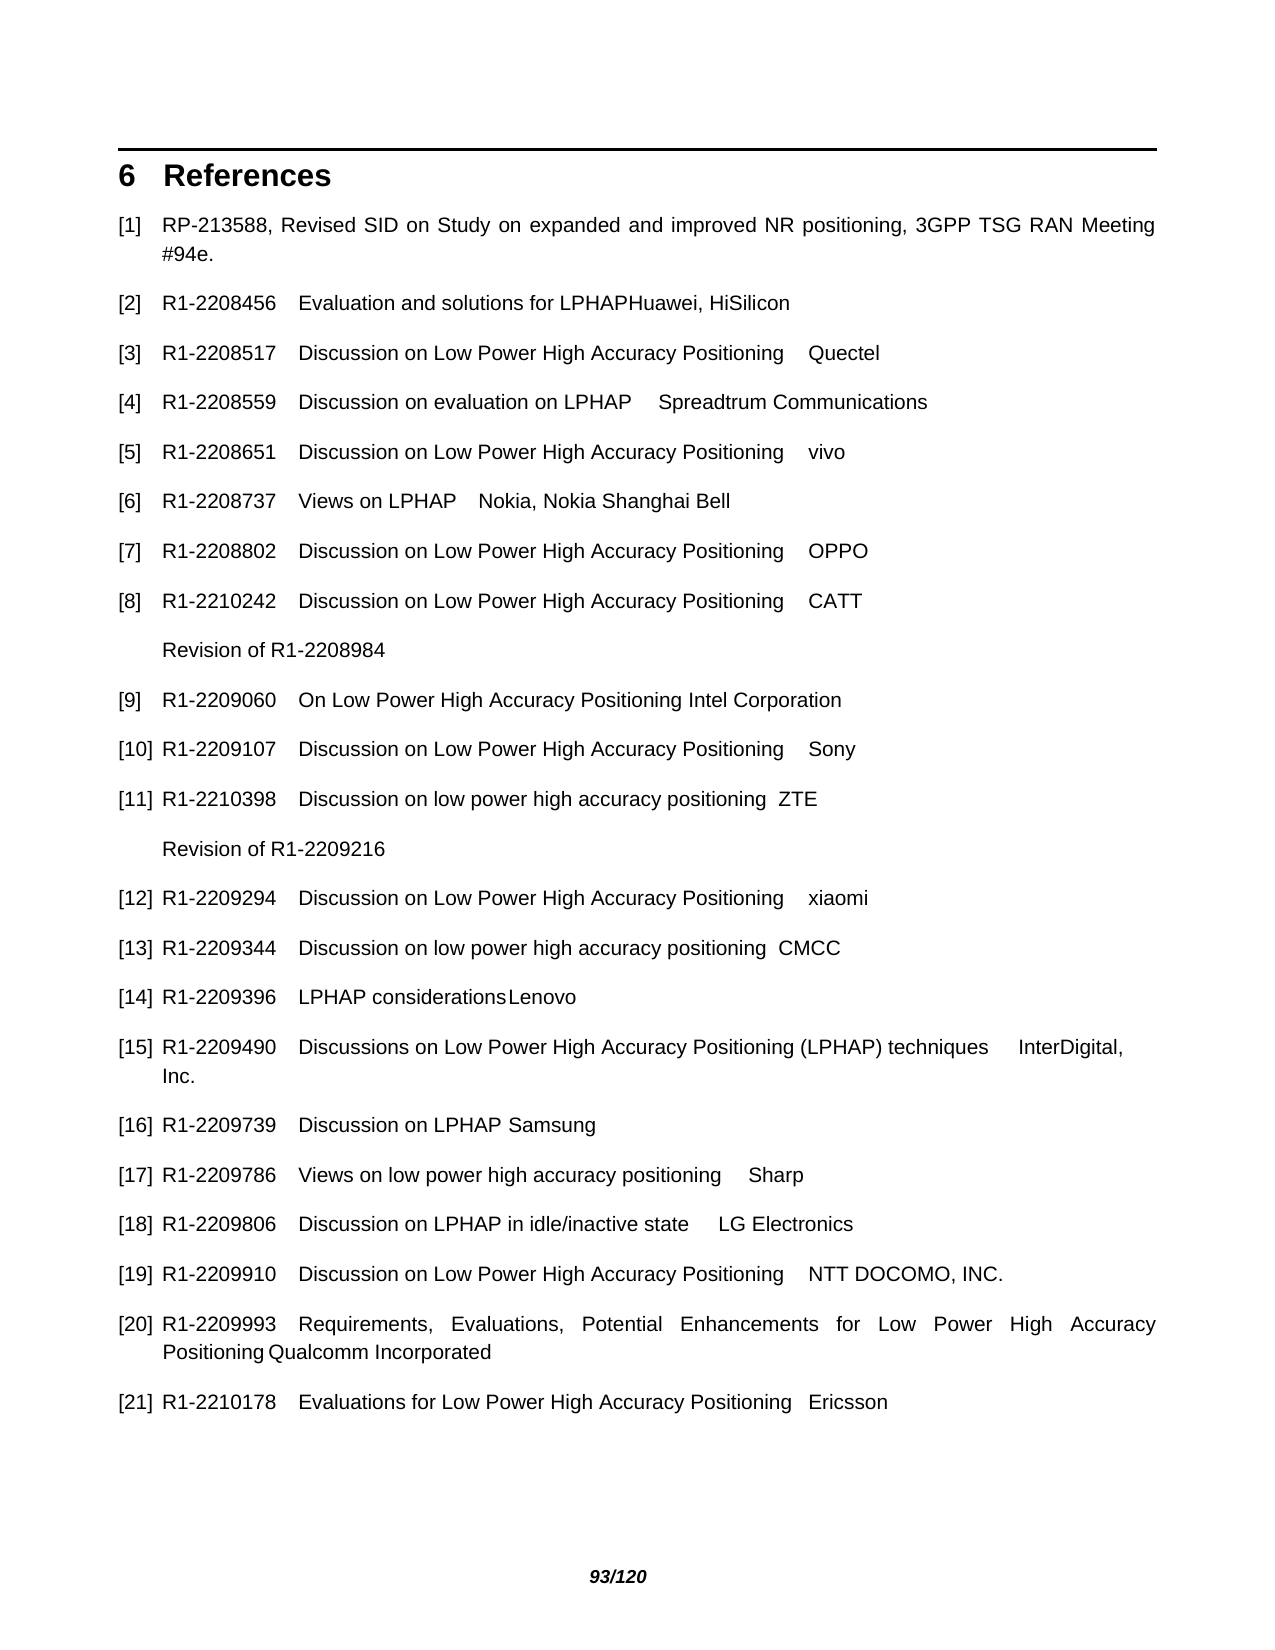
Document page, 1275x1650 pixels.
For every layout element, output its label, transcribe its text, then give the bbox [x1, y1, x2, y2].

list R1-2209294 Discussion on Low Power High Accuracy Positioning xiaomi [118, 886, 1157, 910]
list R1-2208456 Evaluation and solutions for LPHAP Huawei, HiSilicon [118, 291, 1157, 315]
list R1-2209060 On Low Power High Accuracy Positioning Intel Corporation [118, 688, 1157, 712]
list R1-2208559 Discussion on evaluation on LPHAP Spreadtrum Communications [118, 390, 1157, 414]
list RP-213588, Revised SID on Study on expanded and improved NR positioning, 3GPP TSG RAN Meeting #94e. [118, 213, 1157, 265]
list R1-2209396 LPHAP considerations Lenovo [118, 985, 1157, 1009]
text Revision of R1-2209216 [162, 836, 1157, 860]
list R1-2209739 Discussion on LPHAP Samsung [118, 1113, 1157, 1137]
list R1-2209490 Discussions on Low Power High Accuracy Positioning (LPHAP) techniques InterDigital, Inc. [118, 1035, 1157, 1087]
list R1-2208802 Discussion on Low Power High Accuracy Positioning OPPO [118, 539, 1157, 563]
list R1-2208651 Discussion on Low Power High Accuracy Positioning vivo [118, 440, 1157, 464]
list R1-2210178 Evaluations for Low Power High Accuracy Positioning Ericsson [118, 1390, 1157, 1414]
list R1-2209910 Discussion on Low Power High Accuracy Positioning NTT DOCOMO, INC. [118, 1262, 1157, 1286]
list R1-2209344 Discussion on low power high accuracy positioning CMCC [118, 936, 1157, 959]
text References [118, 151, 1157, 193]
list R1-2209786 Views on low power high accuracy positioning Sharp [118, 1163, 1157, 1187]
list R1-2208737 Views on LPHAP Nokia, Nokia Shanghai Bell [118, 489, 1157, 513]
list R1-2209107 Discussion on Low Power High Accuracy Positioning Sony [118, 737, 1157, 761]
list R1-2209806 Discussion on LPHAP in idle/inactive state LG Electronics [118, 1212, 1157, 1236]
list R1-2210398 Discussion on low power high accuracy positioning ZTE [118, 787, 1157, 811]
list R1-2210242 Discussion on Low Power High Accuracy Positioning CATT [118, 588, 1157, 612]
text Revision of R1-2208984 [162, 638, 1157, 662]
list R1-2208517 Discussion on Low Power High Accuracy Positioning Quectel [118, 341, 1157, 364]
list R1-2209993 Requirements, Evaluations, Potential Enhancements for Low Power High Accuracy Positioning Qualcomm Incorporated [118, 1311, 1157, 1364]
